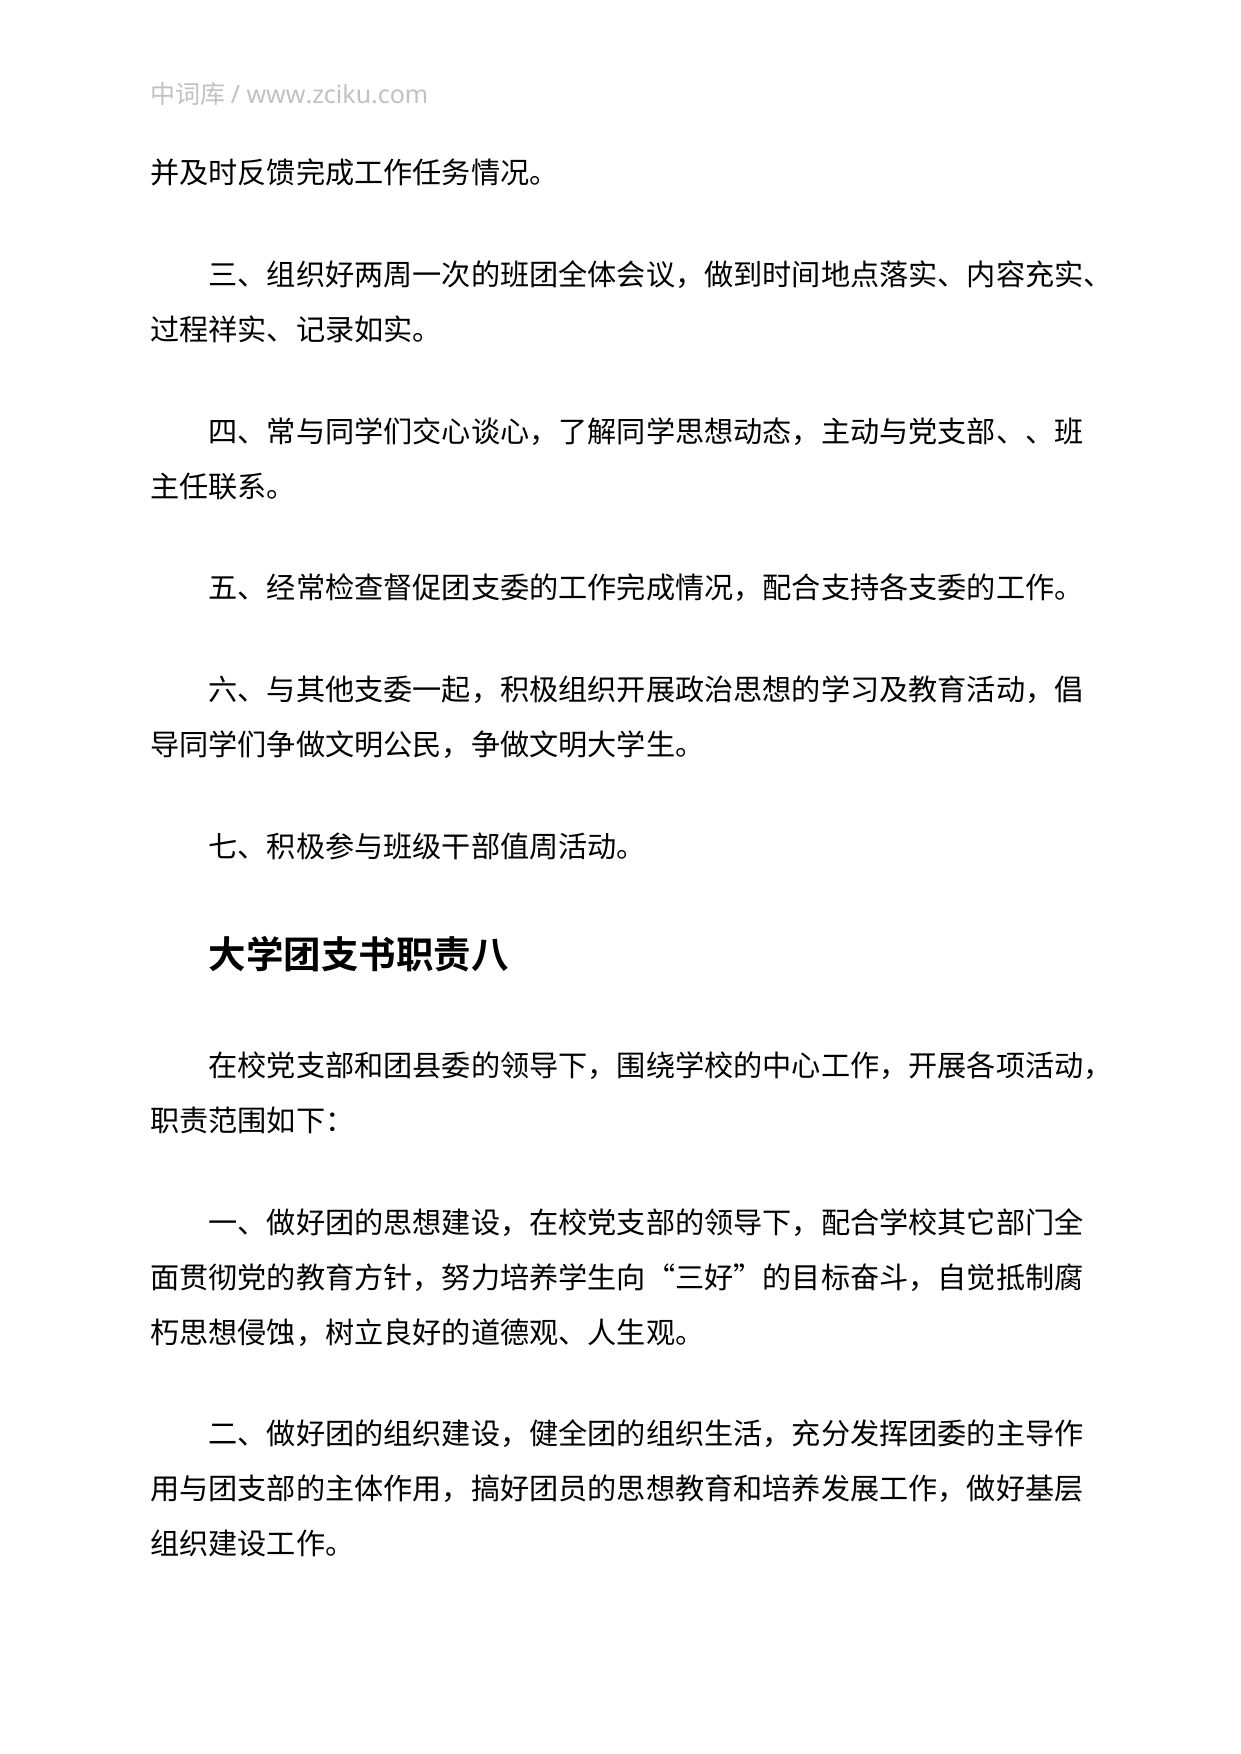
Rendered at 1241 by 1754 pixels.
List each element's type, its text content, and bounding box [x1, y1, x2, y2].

text 一、做好团的思想建设，在校党支部的领导下，配合学校其它部门全面贯彻党的教育方针，努力培养学生向“三好”的目标奋斗，自觉抵制腐朽思想侵蚀，树立良好的道德观、人生观。 [150, 1199, 1090, 1351]
text 四、常与同学们交心谈心，了解同学思想动态，主动与党支部、、班主任联系。 [150, 408, 1090, 506]
text 七、积极参与班级干部值周活动。 [150, 823, 1090, 866]
text 五、经常检查督促团支委的工作完成情况，配合支持各支委的工作。 [150, 565, 1090, 607]
text 大学团支书职责八 [150, 925, 1090, 979]
text 三、组织好两周一次的班团全体会议，做到时间地点落实、内容充实、过程祥实、记录如实。 [150, 252, 1090, 349]
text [150, 150, 1090, 192]
text 在校党支部和团县委的领导下，围绕学校的中心工作，开展各项活动，职责范围如下： [150, 1043, 1090, 1140]
text 二、做好团的组织建设，健全团的组织生活，充分发挥团委的主导作用与团支部的主体作用，搞好团员的思想教育和培养发展工作，做好基层组织建设工作。 [150, 1411, 1090, 1563]
text 六、与其他支委一起，积极组织开展政治思想的学习及教育活动，倡导同学们争做文明公民，争做文明大学生。 [150, 667, 1090, 764]
